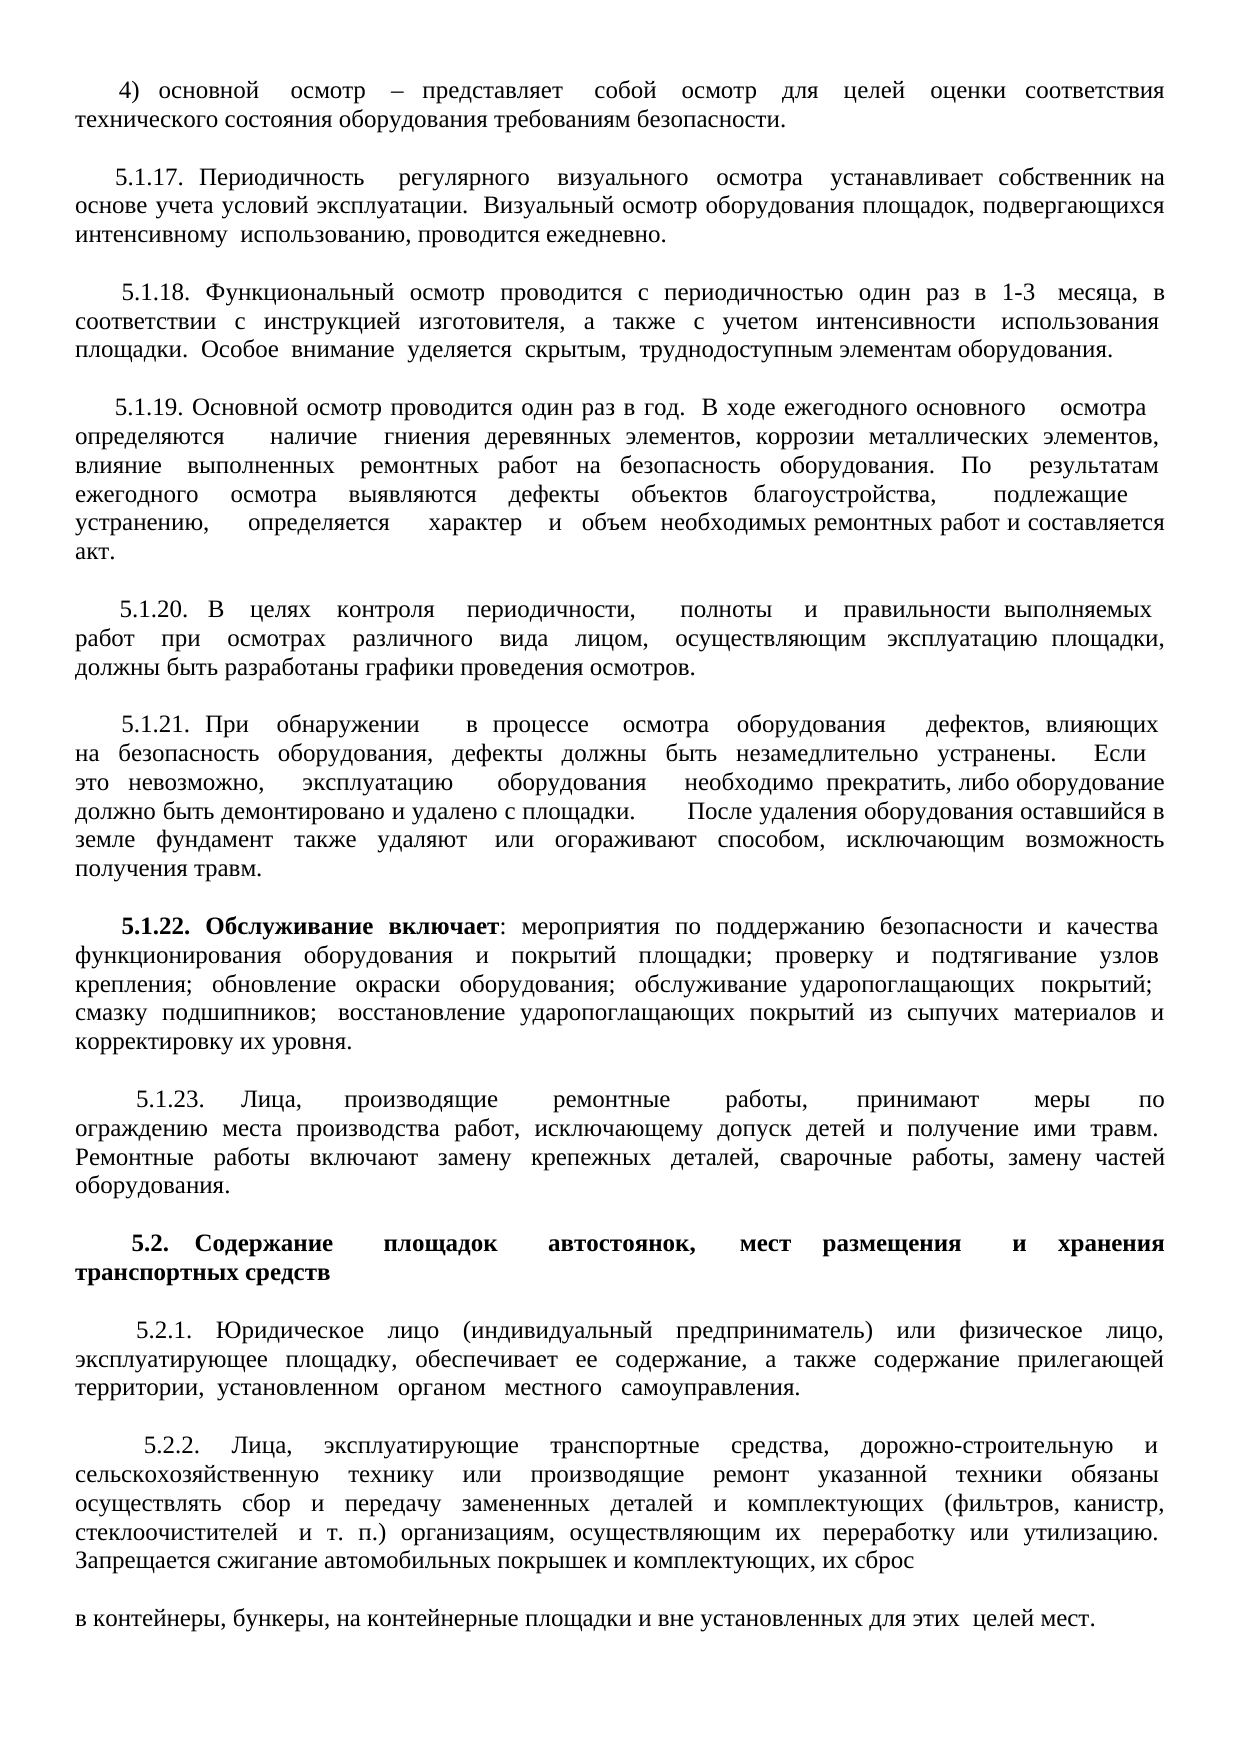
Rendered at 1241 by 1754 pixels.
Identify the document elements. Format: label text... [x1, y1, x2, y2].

text 5.2.2. Лица, эксплуатирующие транспортные средства, дорожно-строительную и сельскохозяйственную технику или производящие ремонт указанной техники обязаны осуществлять сбор и передачу замененных деталей и комплектующих (фильтров, канистр, стеклоочистителей и т. п.) организациям, осуществляющим их переработку или утилизацию. Запрещается сжигание автомобильных покрышек и комплектующих, их сброс [75, 1430, 1165, 1574]
text 5.1.18. Функциональный осмотр проводится с периодичностью один раз в 1-3 месяца, в соответствии с инструкцией изготовителя, а также с учетом интенсивности использования площадки. Особое внимание уделяется скрытым, труднодоступным элементам оборудования. [75, 277, 1165, 363]
text 5.1.21. При обнаружении в процессе осмотра оборудования дефектов, влияющих на безопасность оборудования, дефекты должны быть незамедлительно устранены. Если это невозможно, эксплуатацию оборудования необходимо прекратить, либо оборудование должно быть демонтировано и удалено с площадки. После удаления оборудования оставшийся в земле фундамент также удаляют или огораживают способом, исключающим возможность получения травм. [75, 709, 1165, 882]
text 5.1.20. В целях контроля периодичности, полноты и правильности выполняемых работ при осмотрах различного вида лицом, осуществляющим эксплуатацию площадки, должны быть разработаны графики проведения осмотров. [75, 594, 1165, 680]
text 5.2. Содержание площадок автостоянок, мест размещения и хранения транспортных средств [75, 1228, 1165, 1286]
text в контейнеры, бункеры, на контейнерные площадки и вне установленных для этих целей мест. [75, 1603, 1165, 1632]
text 5.1.22. Обслуживание включает: мероприятия по поддержанию безопасности и качества функционирования оборудования и покрытий площадки; проверку и подтягивание узлов крепления; обновление окраски оборудования; обслуживание ударопоглащающих покрытий; смазку подшипников; восстановление ударопоглащающих покрытий из сыпучих материалов и корректировку их уровня. [75, 911, 1165, 1055]
text 5.1.17. Периодичность регулярного визуального осмотра устанавливает собственник на основе учета условий эксплуатации. Визуальный осмотр оборудования площадок, подвергающихся интенсивному использованию, проводится ежедневно. [75, 162, 1165, 248]
text 4) основной осмотр – представляет собой осмотр для целей оценки соответствия технического состояния оборудования требованиям безопасности. [75, 75, 1165, 132]
text 5.1.19. Основной осмотр проводится один раз в год. В ходе ежегодного основного осмотра определяются наличие гниения деревянных элементов, коррозии металлических элементов, влияние выполненных ремонтных работ на безопасность оборудования. По результатам ежегодного осмотра выявляются дефекты объектов благоустройства, подлежащие устранению, определяется характер и объем необходимых ремонтных работ и составляется акт. [75, 392, 1165, 565]
text 5.1.23. Лица, производящие ремонтные работы, принимают меры по ограждению места производства работ, исключающему допуск детей и получение ими травм. Ремонтные работы включают замену крепежных деталей, сварочные работы, замену частей оборудования. [75, 1084, 1165, 1199]
text 5.2.1. Юридическое лицо (индивидуальный предприниматель) или физическое лицо, эксплуатирующее площадку, обеспечивает ее содержание, а также содержание прилегающей территории, установленном органом местного самоуправления. [75, 1315, 1165, 1401]
